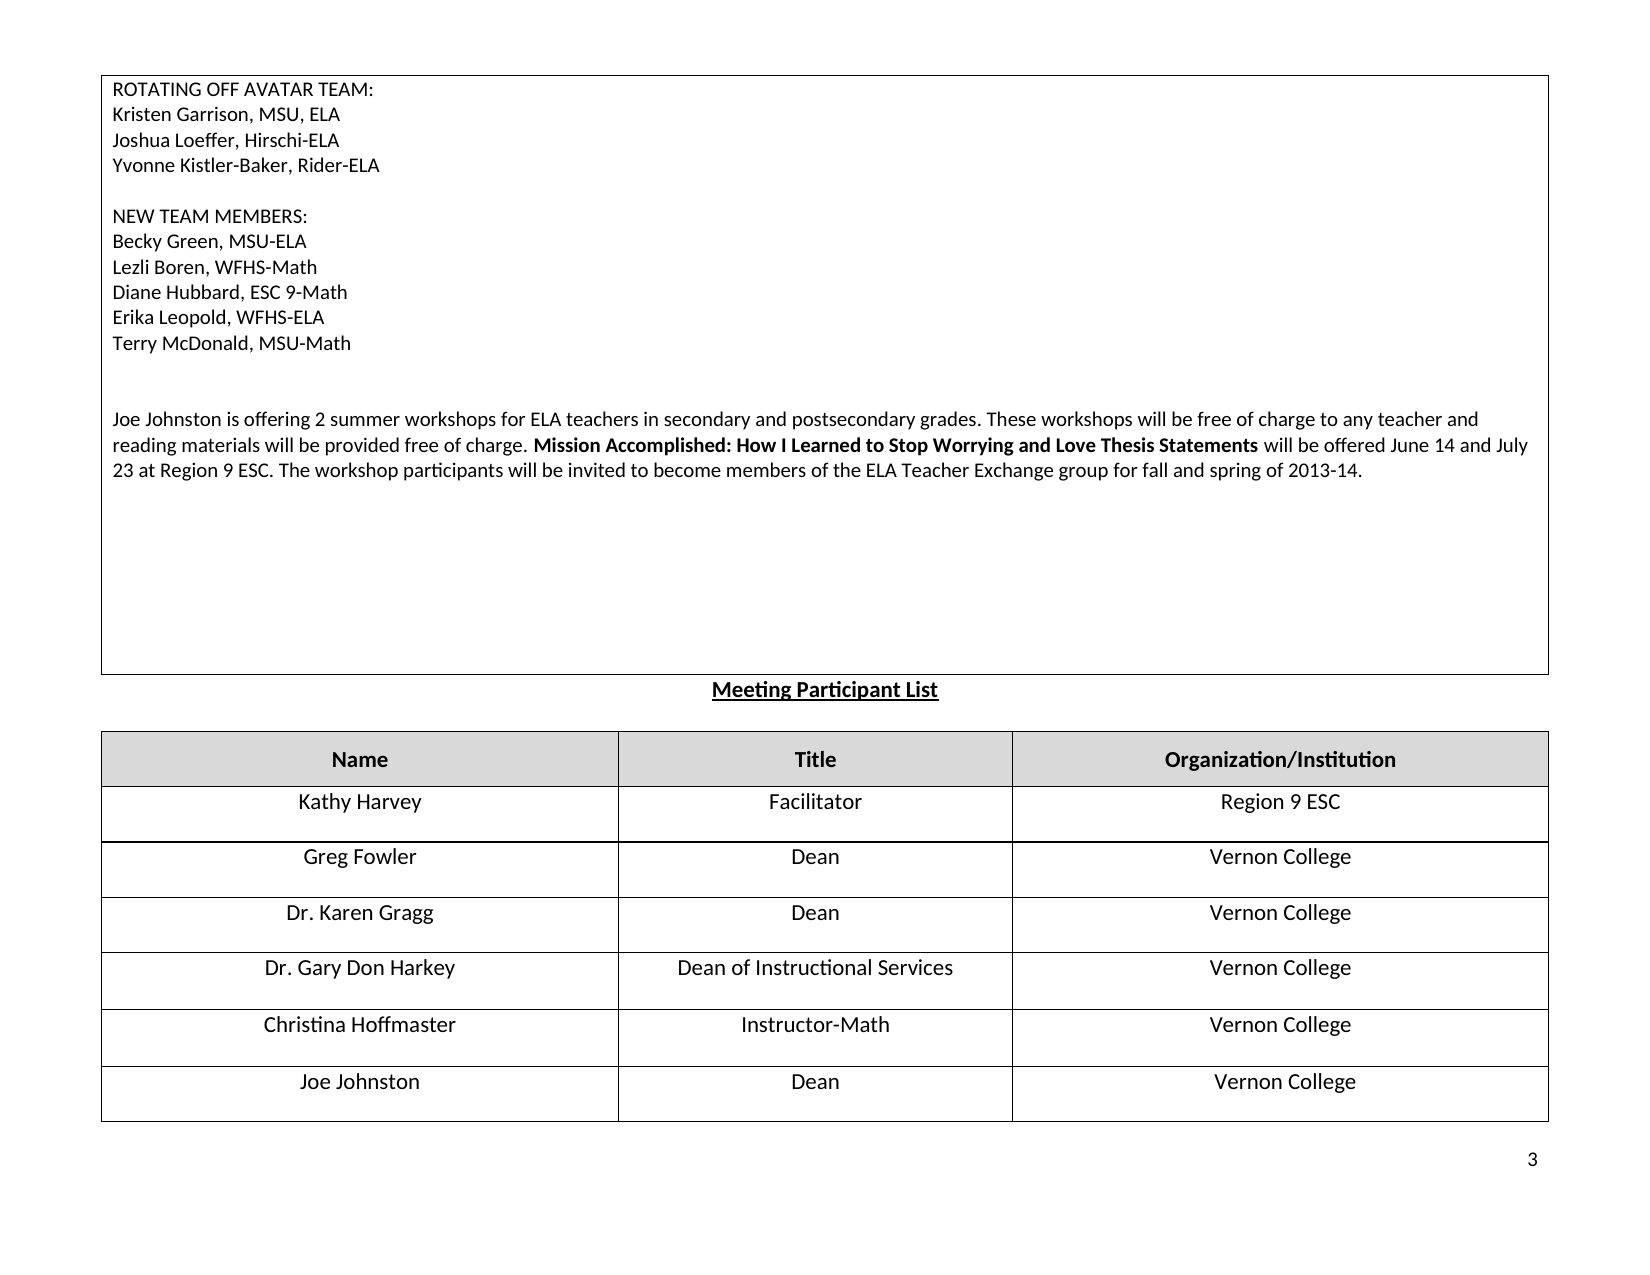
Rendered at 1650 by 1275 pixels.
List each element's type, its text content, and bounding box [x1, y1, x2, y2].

table_cell Dr. Gary Don Harkey [102, 953, 618, 1009]
table_header Title [619, 732, 1012, 786]
table_cell Dean [619, 898, 1012, 952]
table_cell Vernon College [1013, 1067, 1548, 1121]
table_cell Greg Fowler [102, 843, 618, 897]
table_cell Dean [619, 1067, 1012, 1121]
table_header Name [102, 732, 618, 786]
table_cell Kathy Harvey [102, 787, 618, 841]
table_cell Vernon College [1013, 1010, 1548, 1066]
table_cell Vernon College [1013, 898, 1548, 952]
table_cell Dean of Instructional Services [619, 953, 1012, 1009]
table_cell Dr. Karen Gragg [102, 898, 618, 952]
table_cell Facilitator [619, 787, 1012, 841]
table_cell Vernon College [1013, 953, 1548, 1009]
table_cell Instructor-Math [619, 1010, 1012, 1066]
table_cell ROTATING OFF AVATAR TEAM: Kristen Garrison, MSU, ELA Joshua Loeffer, Hirschi-ELA Yvonne Kistler-Baker, Rider-ELA NEW TEAM MEMBERS: Becky Green, MSU-ELA Lezli Boren, WFHS-Math Diane Hubbard, ESC 9-Math Erika Leopold, WFHS-ELA Terry McDonald, MSU-Math Joe Johnston is offering 2 summer workshops for ELA teachers in secondary and postsecondary grades. These workshops will be free of charge to any teacher and reading materials will be provided free of charge. Mission Accomplished: How I Learned to Stop Worrying and Love Thesis Statements will be offered June 14 and July 23 at Region 9 ESC. The workshop participants will be invited to become members of the ELA Teacher Exchange group for fall and spring of 2013-14. [102, 76, 1548, 674]
table_cell Christina Hoffmaster [102, 1010, 618, 1066]
table_cell Region 9 ESC [1013, 787, 1548, 841]
table_header Organization/Institution [1013, 732, 1548, 786]
table_cell Dean [619, 843, 1012, 897]
text Meeting Participant List [112, 675, 1537, 703]
table_cell Joe Johnston [102, 1067, 618, 1121]
table_cell Vernon College [1013, 843, 1548, 897]
